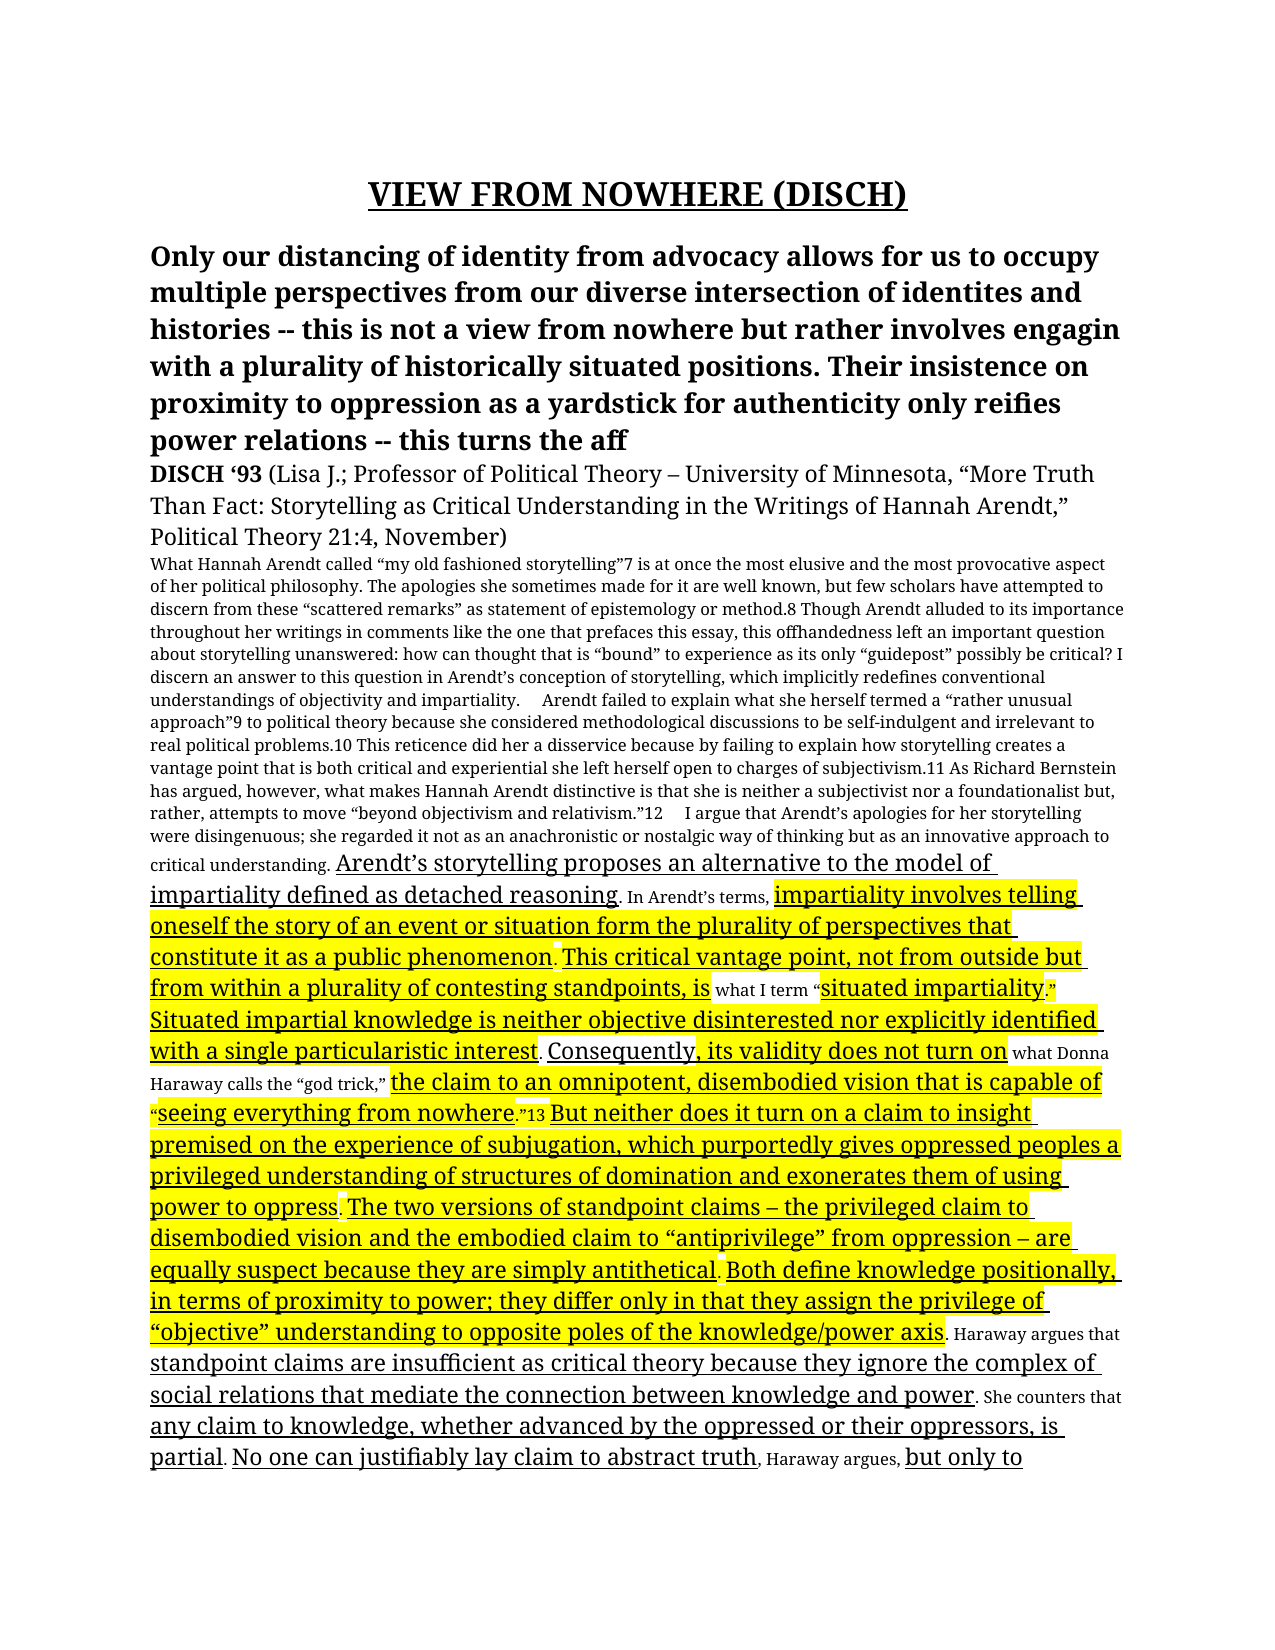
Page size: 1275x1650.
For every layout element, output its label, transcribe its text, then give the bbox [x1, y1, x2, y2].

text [150, 552, 1125, 1472]
text DISCH ‘93 (Lisa J.; Professor of Political Theory – University of Minnesota, “More Truth Than Fact: Storytelling as Critical Understanding in the Writings of Hannah Arendt,” Political Theory 21:4, November) [150, 458, 1125, 552]
subtitle Only our distancing of identity from advocacy allows for us to occupy multiple perspectives from our diverse intersection of identites and histories -- this is not a view from nowhere but rather involves engagin with a plurality of historically situated positions. Their insistence on proximity to oppression as a yardstick for authenticity only reifies power relations -- this turns the aff [150, 237, 1125, 458]
subtitle View from nowhere (disch) [150, 171, 1125, 216]
